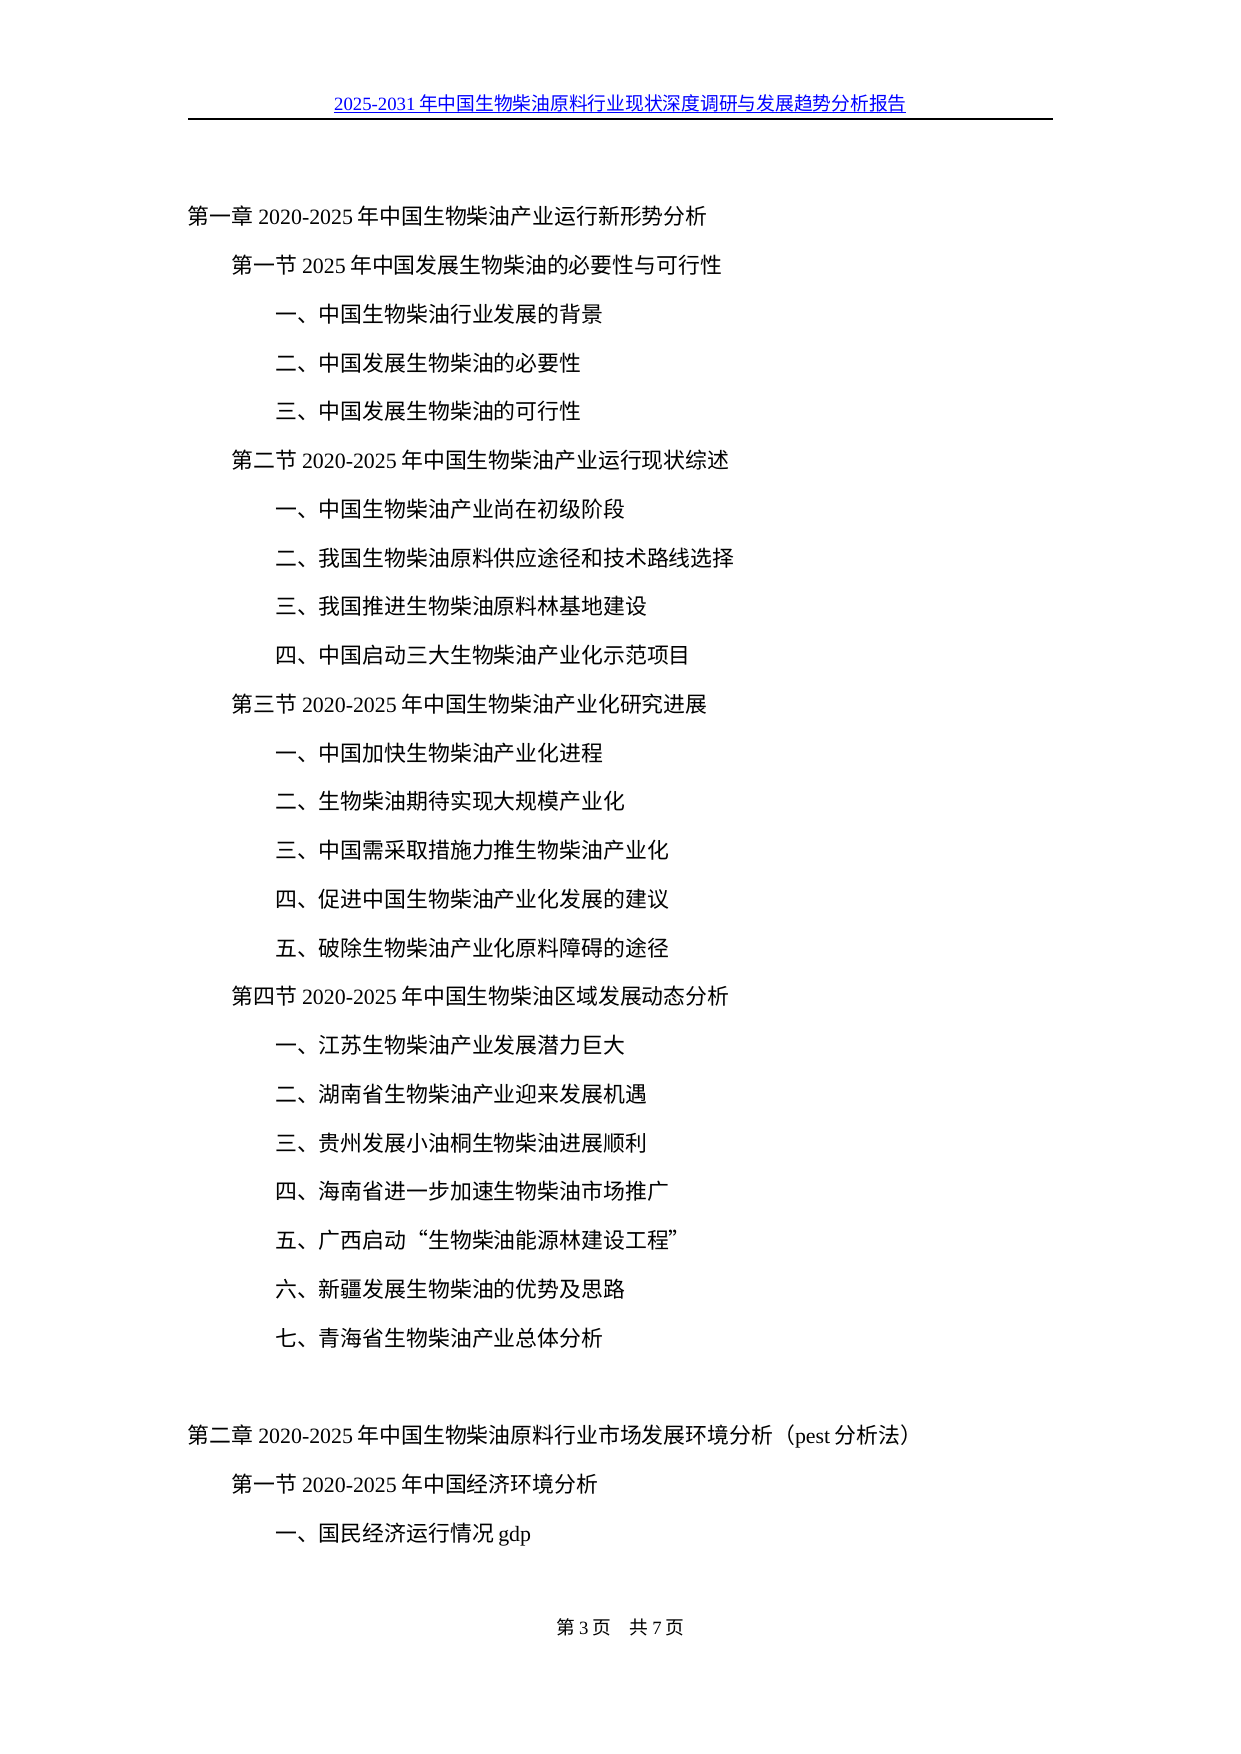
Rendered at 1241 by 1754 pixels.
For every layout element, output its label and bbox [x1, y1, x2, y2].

text [187, 150, 1053, 1548]
